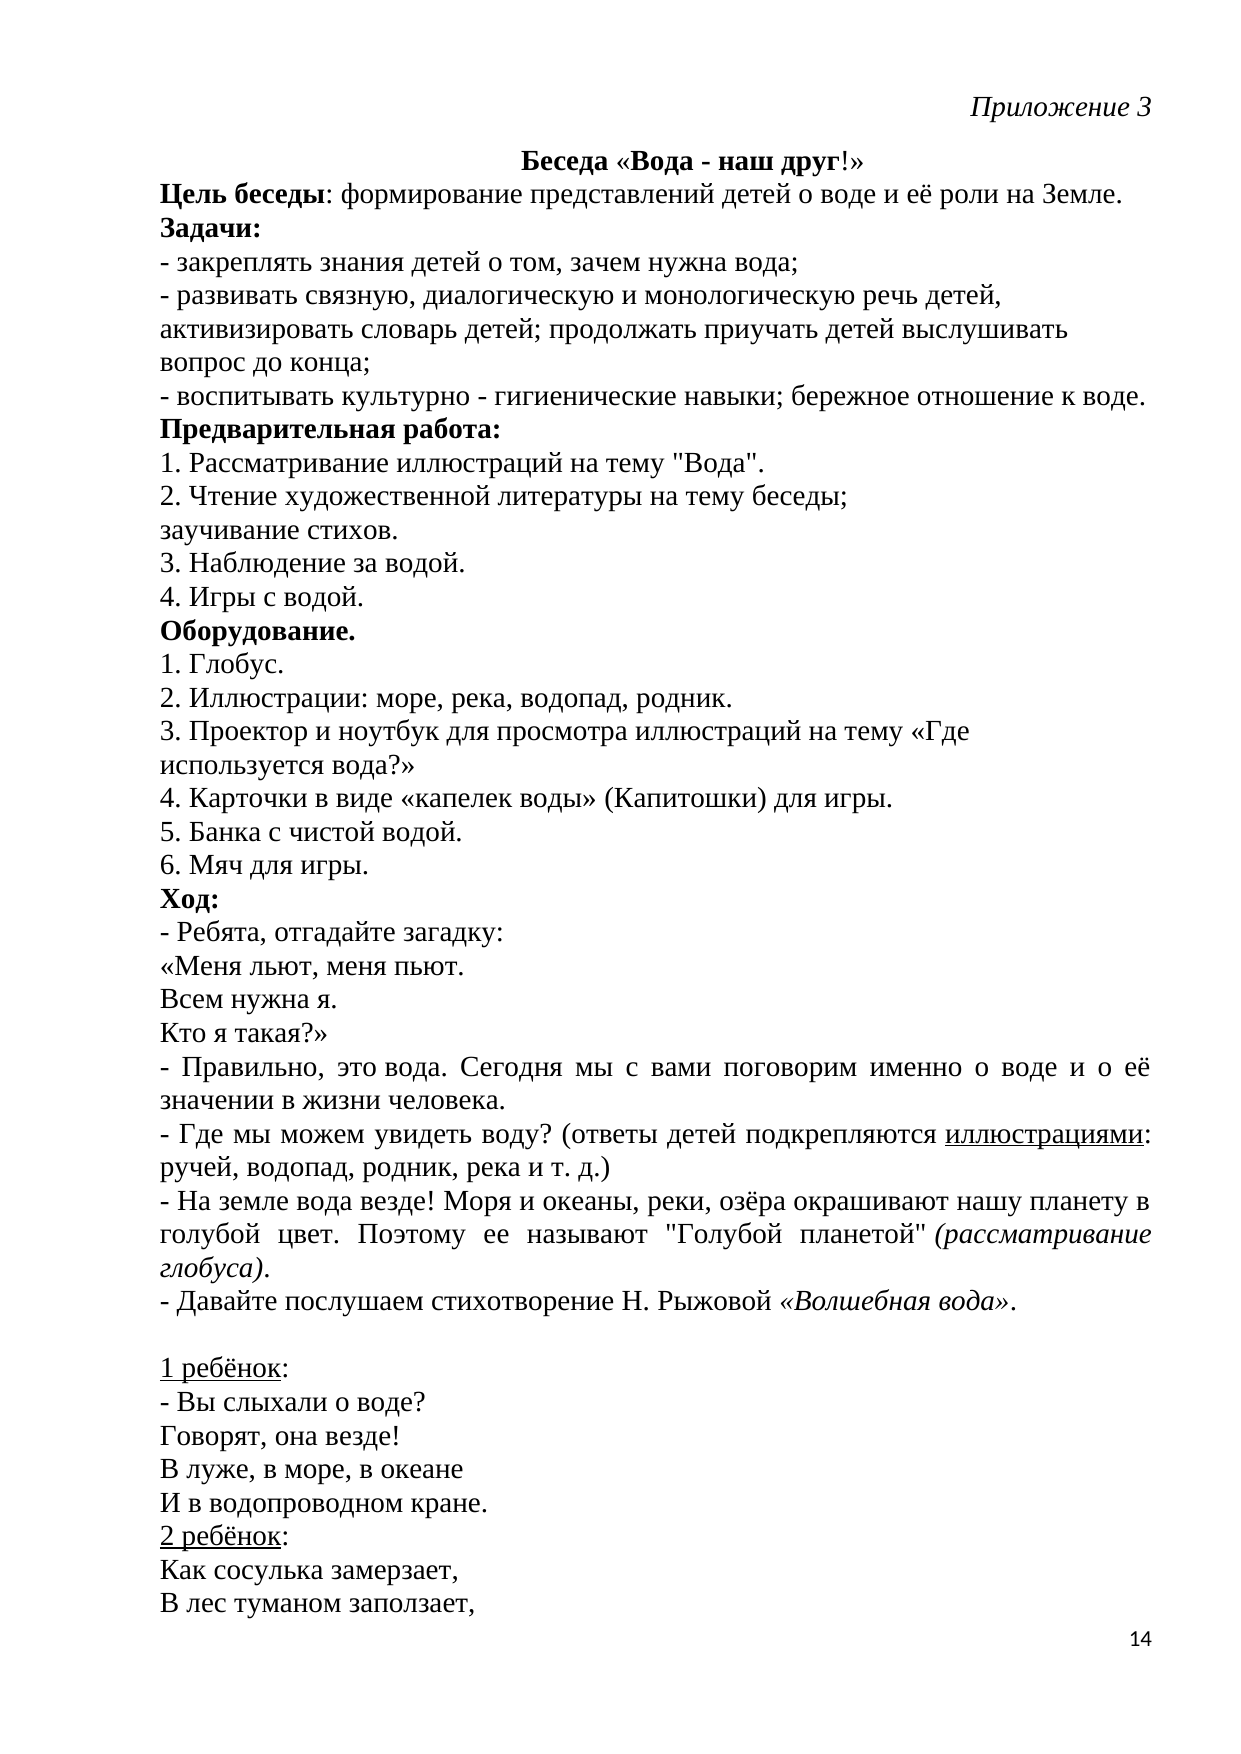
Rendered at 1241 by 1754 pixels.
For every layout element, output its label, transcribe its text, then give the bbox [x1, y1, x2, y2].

text Ход: [159, 881, 1152, 914]
text Приложение 3 [159, 89, 1152, 122]
text 2 ребёнок: [159, 1518, 1152, 1552]
text Говорят, она везде! [159, 1418, 1152, 1451]
text - На земле вода везде! Моря и океаны, реки, озёра окрашивают нашу планету в голубой цвет. Поэтому ее называют "Голубой планетой" (рассматривание глобуса). [159, 1183, 1152, 1283]
text Как сосулька замерзает, [159, 1552, 1152, 1585]
text заучивание стихов. [159, 512, 1152, 546]
text 1. Рассматривание иллюстраций на тему "Вода". [159, 445, 1152, 478]
text «Меня льют, меня пьют. [159, 948, 1152, 982]
text Кто я такая?» [159, 1015, 1152, 1049]
text Оборудование. [159, 613, 1152, 646]
text 2. Иллюстрации: море, река, водопад, родник. [159, 680, 1152, 713]
text - Правильно, это вода. Сегодня мы с вами поговорим именно о воде и о её значении в жизни человека. [159, 1049, 1152, 1116]
text 4. Карточки в виде «капелек воды» (Капитошки) для игры. [159, 780, 1152, 814]
text Задачи: [159, 210, 1152, 244]
text 3. Наблюдение за водой. [159, 546, 1152, 579]
text - воспитывать культурно - гигиенические навыки; бережное отношение к воде. [159, 378, 1152, 411]
text В луже, в море, в океане [159, 1451, 1152, 1485]
text И в водопроводном кране. [159, 1485, 1152, 1518]
text 2. Чтение художественной литературы на тему беседы; [159, 478, 1152, 512]
text 5. Банка с чистой водой. [159, 814, 1152, 847]
text - Ребята, отгадайте загадку: [159, 914, 1152, 948]
text 6. Мяч для игры. [159, 847, 1152, 881]
text Предварительная работа: [159, 411, 1152, 445]
text - закреплять знания детей о том, зачем нужна вода; [159, 244, 1152, 277]
text 4. Игры с водой. [159, 579, 1152, 613]
text 1 ребёнок: [159, 1351, 1152, 1384]
text Беседа «Вода - наш друг!» [159, 143, 1152, 177]
text Цель беседы: формирование представлений детей о воде и её роли на Земле. [159, 177, 1152, 210]
text - Где мы можем увидеть воду? (ответы детей подкрепляются иллюстрациями: ручей, водопад, родник, река и т. д.) [159, 1116, 1152, 1183]
text - Вы слыхали о воде? [159, 1384, 1152, 1418]
text - Давайте послушаем стихотворение Н. Рыжовой «Волшебная вода». [159, 1283, 1152, 1317]
text В лес туманом заползает, [159, 1585, 1152, 1619]
text Всем нужна я. [159, 982, 1152, 1015]
text 1. Глобус. [159, 646, 1152, 680]
text - развивать связную, диалогическую и монологическую речь детей, активизировать словарь детей; продолжать приучать детей выслушивать вопрос до конца; [159, 277, 1152, 378]
text 3. Проектор и ноутбук для просмотра иллюстраций на тему «Где используется вода?» [159, 713, 1152, 780]
